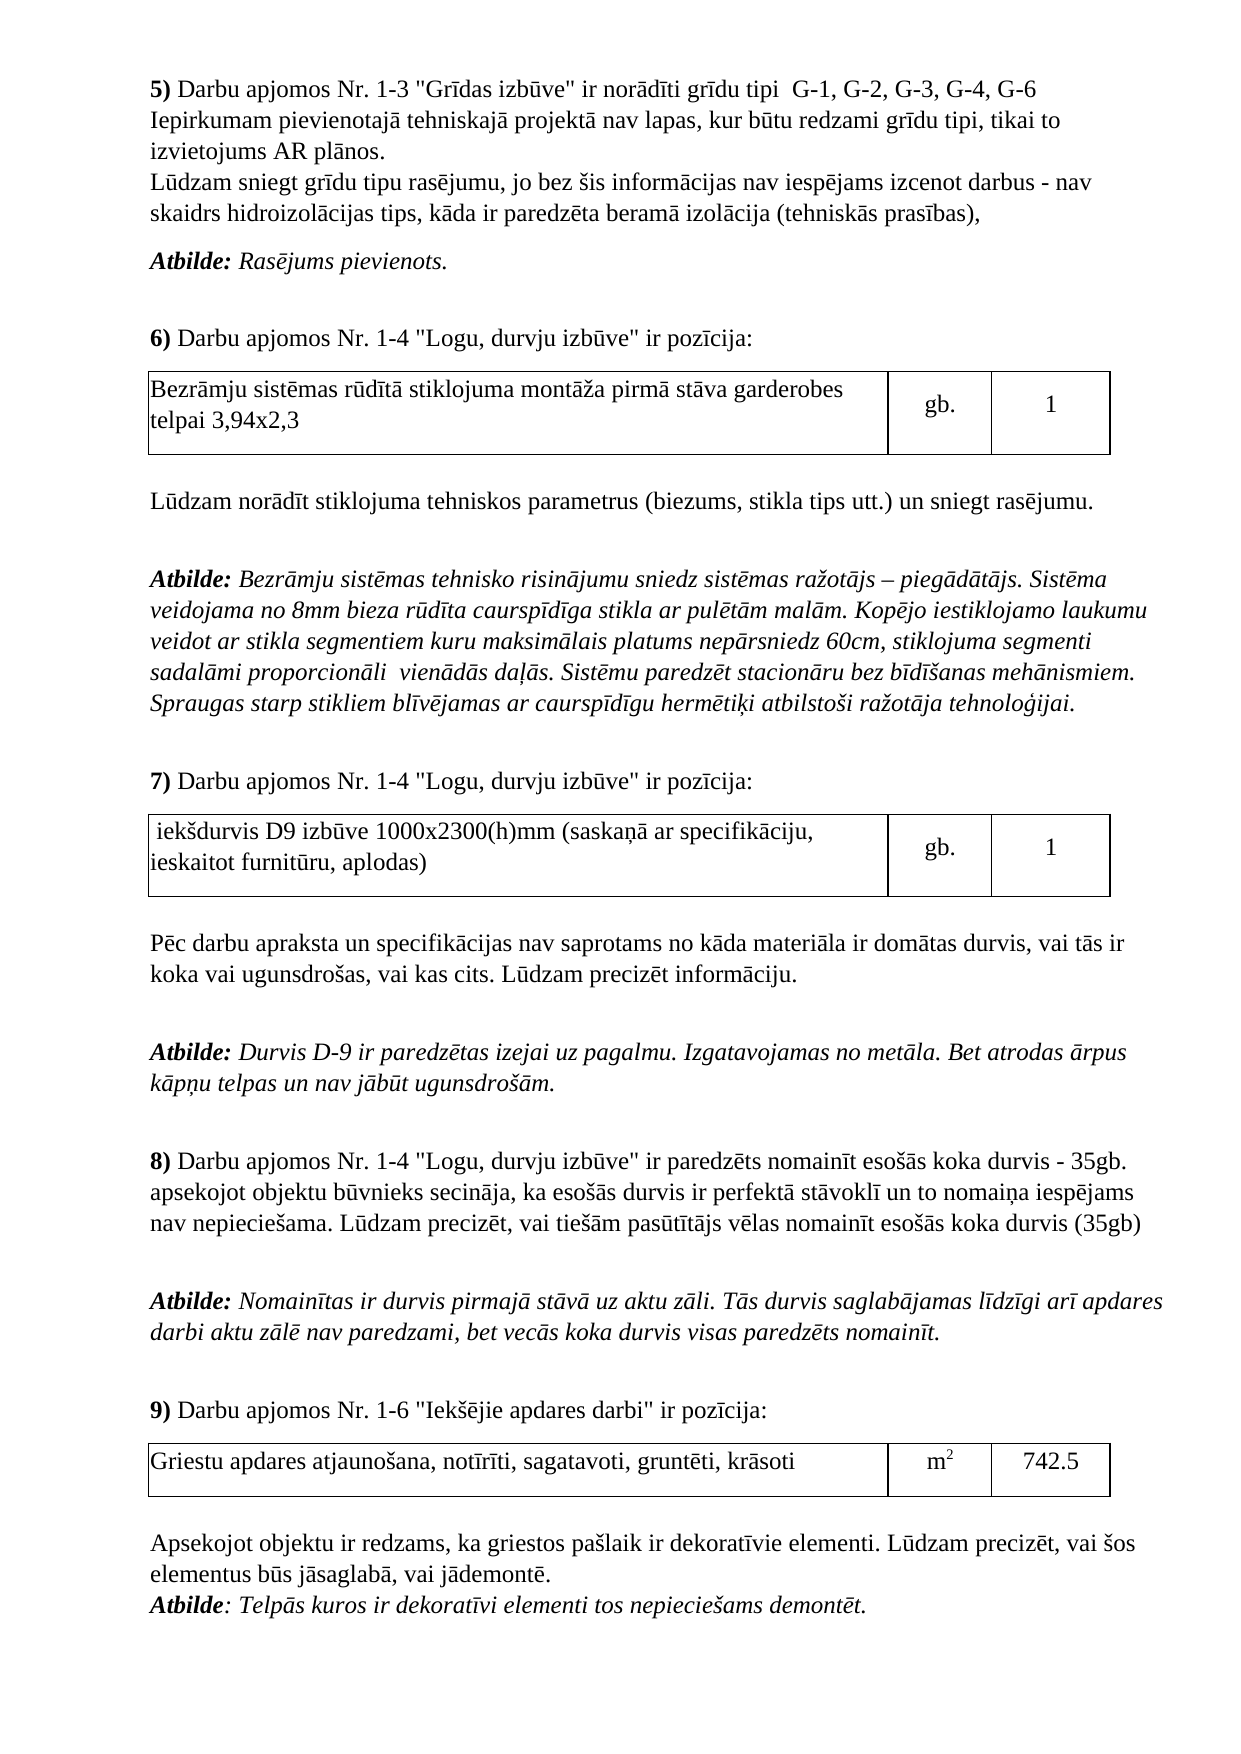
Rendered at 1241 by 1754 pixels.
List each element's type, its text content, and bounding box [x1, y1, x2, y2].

text Atbilde: Rasējums pievienots. [150, 246, 1167, 305]
text 9) Darbu apjomos Nr. 1-6 "Iekšējie apdares darbi" ir pozīcija: [150, 1395, 1167, 1423]
table_header 1 [992, 815, 1109, 896]
table_header 742.5 [992, 1444, 1109, 1496]
text Atbilde: Bezrāmju sistēmas tehnisko risinājumu sniedz sistēmas ražotājs – piegādātājs. Sistēma veidojama no 8mm bieza rūdīta caurspīdīga stikla ar pulētām malām. Kopējo iestiklojamo laukumu veidot ar stikla segmentiem kuru maksimālais platums nepārsniedz 60cm, stiklojuma segmenti sadalāmi proporcionāli vienādās daļās. Sistēmu paredzēt stacionāru bez bīdīšanas mehānismiem. Spraugas starp stikliem blīvējamas ar caurspīdīgu hermētiķi atbilstoši ražotāja tehnoloģijai. [150, 564, 1167, 747]
table_header 1 [992, 372, 1109, 454]
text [150, 74, 1167, 227]
text 8) Darbu apjomos Nr. 1-4 "Logu, durvju izbūve" ir paredzēts nomainīt esošās koka durvis - 35gb. apsekojot objektu būvnieks secināja, ka esošās durvis ir perfektā stāvoklī un to nomaiņa iespējams nav nepieciešama. Lūdzam precizēt, vai tiešām pasūtītājs vēlas nomainīt esošās koka durvis (35gb) [150, 1146, 1167, 1267]
table_header Griestu apdares atjaunošana, notīrīti, sagatavoti, gruntēti, krāsoti [149, 1444, 887, 1496]
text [150, 1497, 1167, 1618]
table_header gb. [889, 372, 991, 454]
text Lūdzam norādīt stiklojuma tehniskos parametrus (biezums, stikla tips utt.) un sniegt rasējumu. [150, 455, 1167, 545]
table_header gb. [889, 815, 991, 896]
table_header m2 [889, 1444, 991, 1496]
text 7) Darbu apjomos Nr. 1-4 "Logu, durvju izbūve" ir pozīcija: [150, 766, 1167, 794]
table_header iekšdurvis D9 izbūve 1000x2300(h)mm (saskaņā ar specifikāciju, ieskaitot furnitūru, aplodas) [149, 815, 887, 896]
text Atbilde: Nomainītas ir durvis pirmajā stāvā uz aktu zāli. Tās durvis saglabājamas līdzīgi arī apdares darbi aktu zālē nav paredzami, bet vecās koka durvis visas paredzēts nomainīt. [150, 1286, 1167, 1376]
table_header Bezrāmju sistēmas rūdītā stiklojuma montāža pirmā stāva garderobes telpai 3,94x2,3 [149, 372, 887, 454]
text Atbilde: Durvis D-9 ir paredzētas izejai uz pagalmu. Izgatavojamas no metāla. Bet atrodas ārpus kāpņu telpas un nav jābūt ugunsdrošām. [150, 1037, 1167, 1127]
text Pēc darbu apraksta un specifikācijas nav saprotams no kāda materiāla ir domātas durvis, vai tās ir koka vai ugunsdrošas, vai kas cits. Lūdzam precizēt informāciju. [150, 897, 1167, 1018]
text 6) Darbu apjomos Nr. 1-4 "Logu, durvju izbūve" ir pozīcija: [150, 323, 1167, 352]
